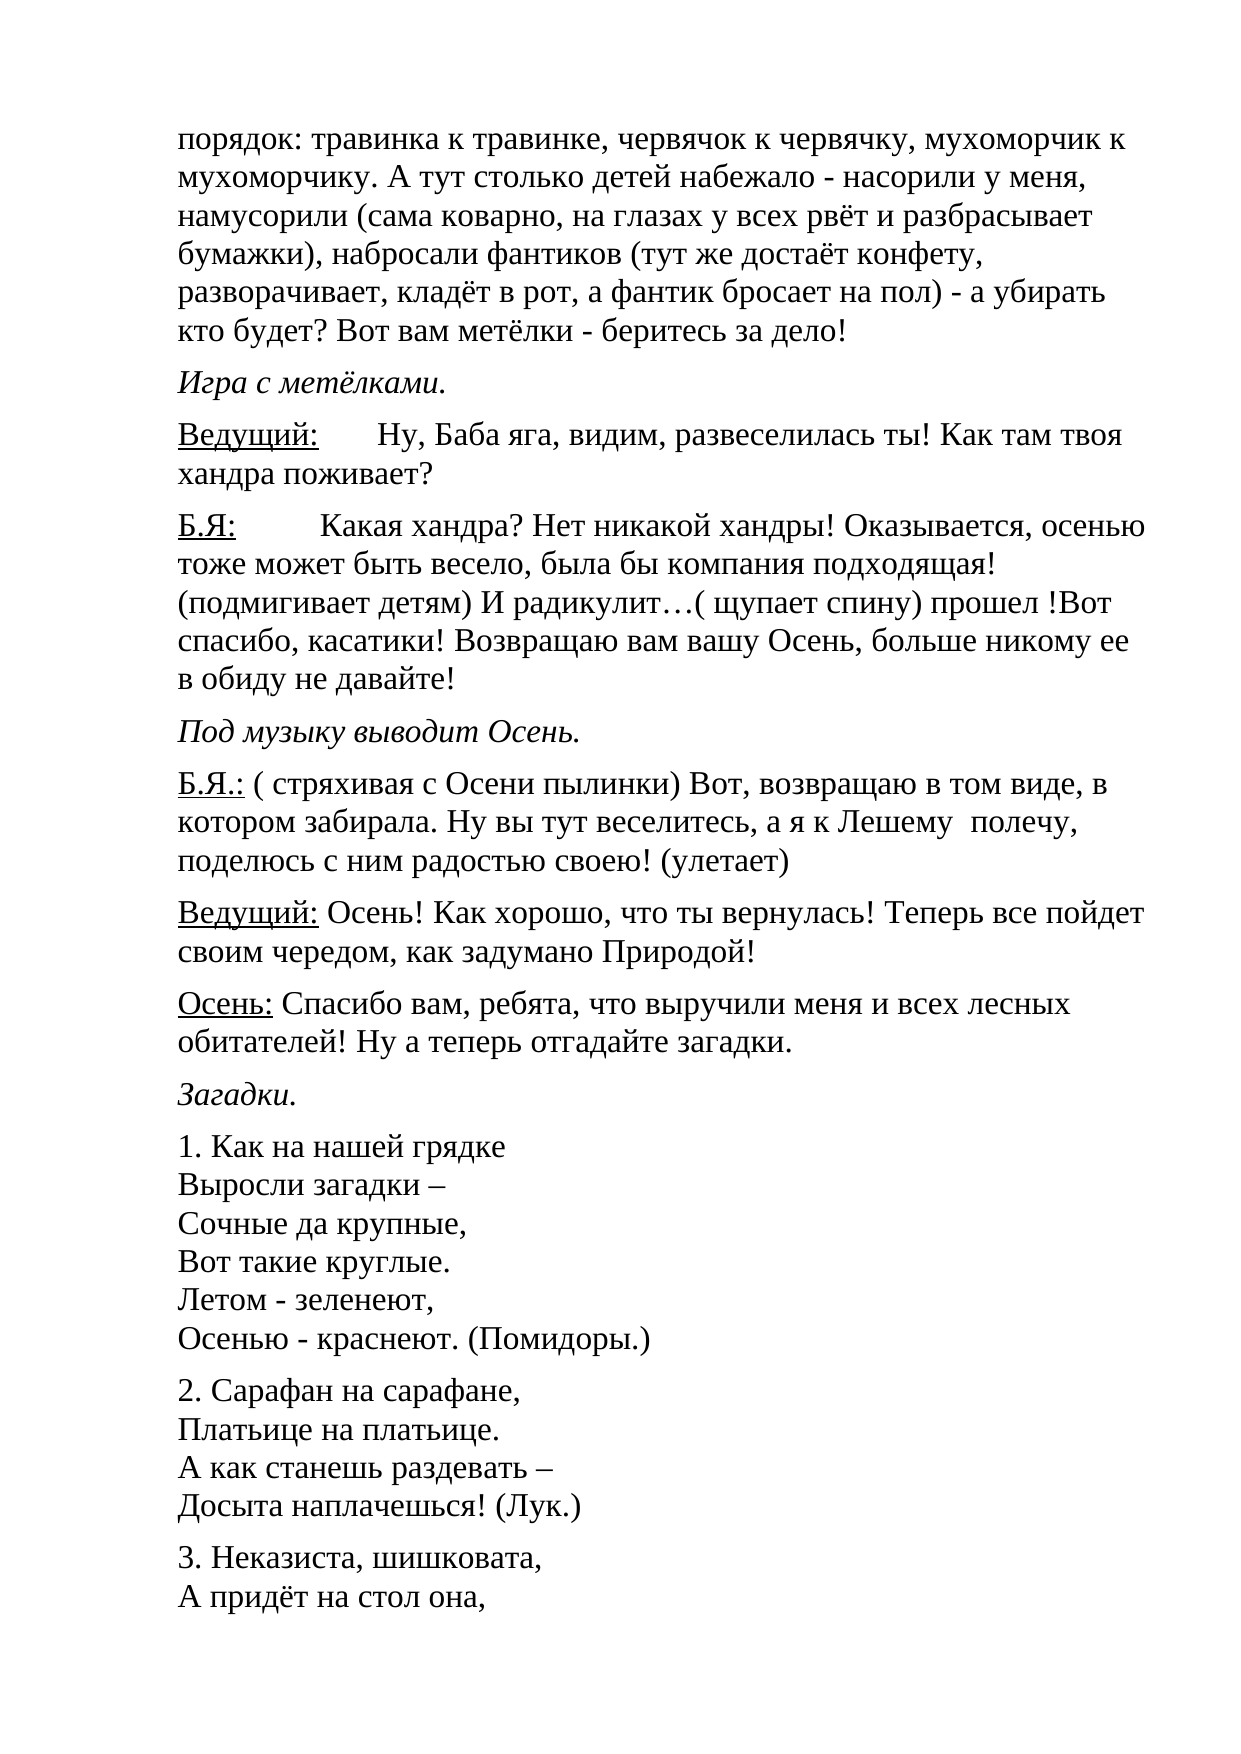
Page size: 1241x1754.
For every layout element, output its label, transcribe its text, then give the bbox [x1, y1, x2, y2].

text 2. Сарафан на сарафане, Платьице на платьице. А как станешь раздевать – Досыта наплачешься! (Лук.) [177, 1370, 1152, 1524]
text 1. Как на нашей грядке Выросли загадки – Сочные да крупные, Вот такие круглые. Летом - зеленеют, Осенью - краснеют. (Помидоры.) [177, 1126, 1152, 1356]
text Б.Я: Какая хандра? Нет никакой хандры! Оказывается, осенью тоже может быть весело, была бы компания подходящая! (подмигивает детям) И радикулит…( щупает спину) прошел !Вот спасибо, касатики! Возвращаю вам вашу Осень, больше никому ее в обиду не давайте! [177, 505, 1152, 697]
text Б.Я.: ( стряхивая с Осени пылинки) Вот, возвращаю в том виде, в котором забирала. Ну вы тут веселитесь, а я к Лешему полечу, поделюсь с ним радостью своею! (улетает) [177, 763, 1152, 878]
text Под музыку выводит Осень. [177, 711, 1152, 749]
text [177, 1538, 1152, 1614]
text Осень: Спасибо вам, ребята, что выручили меня и всех лесных обитателей! Ну а теперь отгадайте загадки. [177, 983, 1152, 1060]
text Загадки. [177, 1074, 1152, 1112]
text Игра с метёлками. [177, 362, 1152, 401]
text Ведущий: Осень! Как хорошо, что ты вернулась! Теперь все пойдет своим чередом, как задумано Природой! [177, 892, 1152, 969]
text Ведущий: Ну, Баба яга, видим, развеселилась ты! Как там твоя хандра поживает? [177, 414, 1152, 491]
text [177, 118, 1152, 348]
